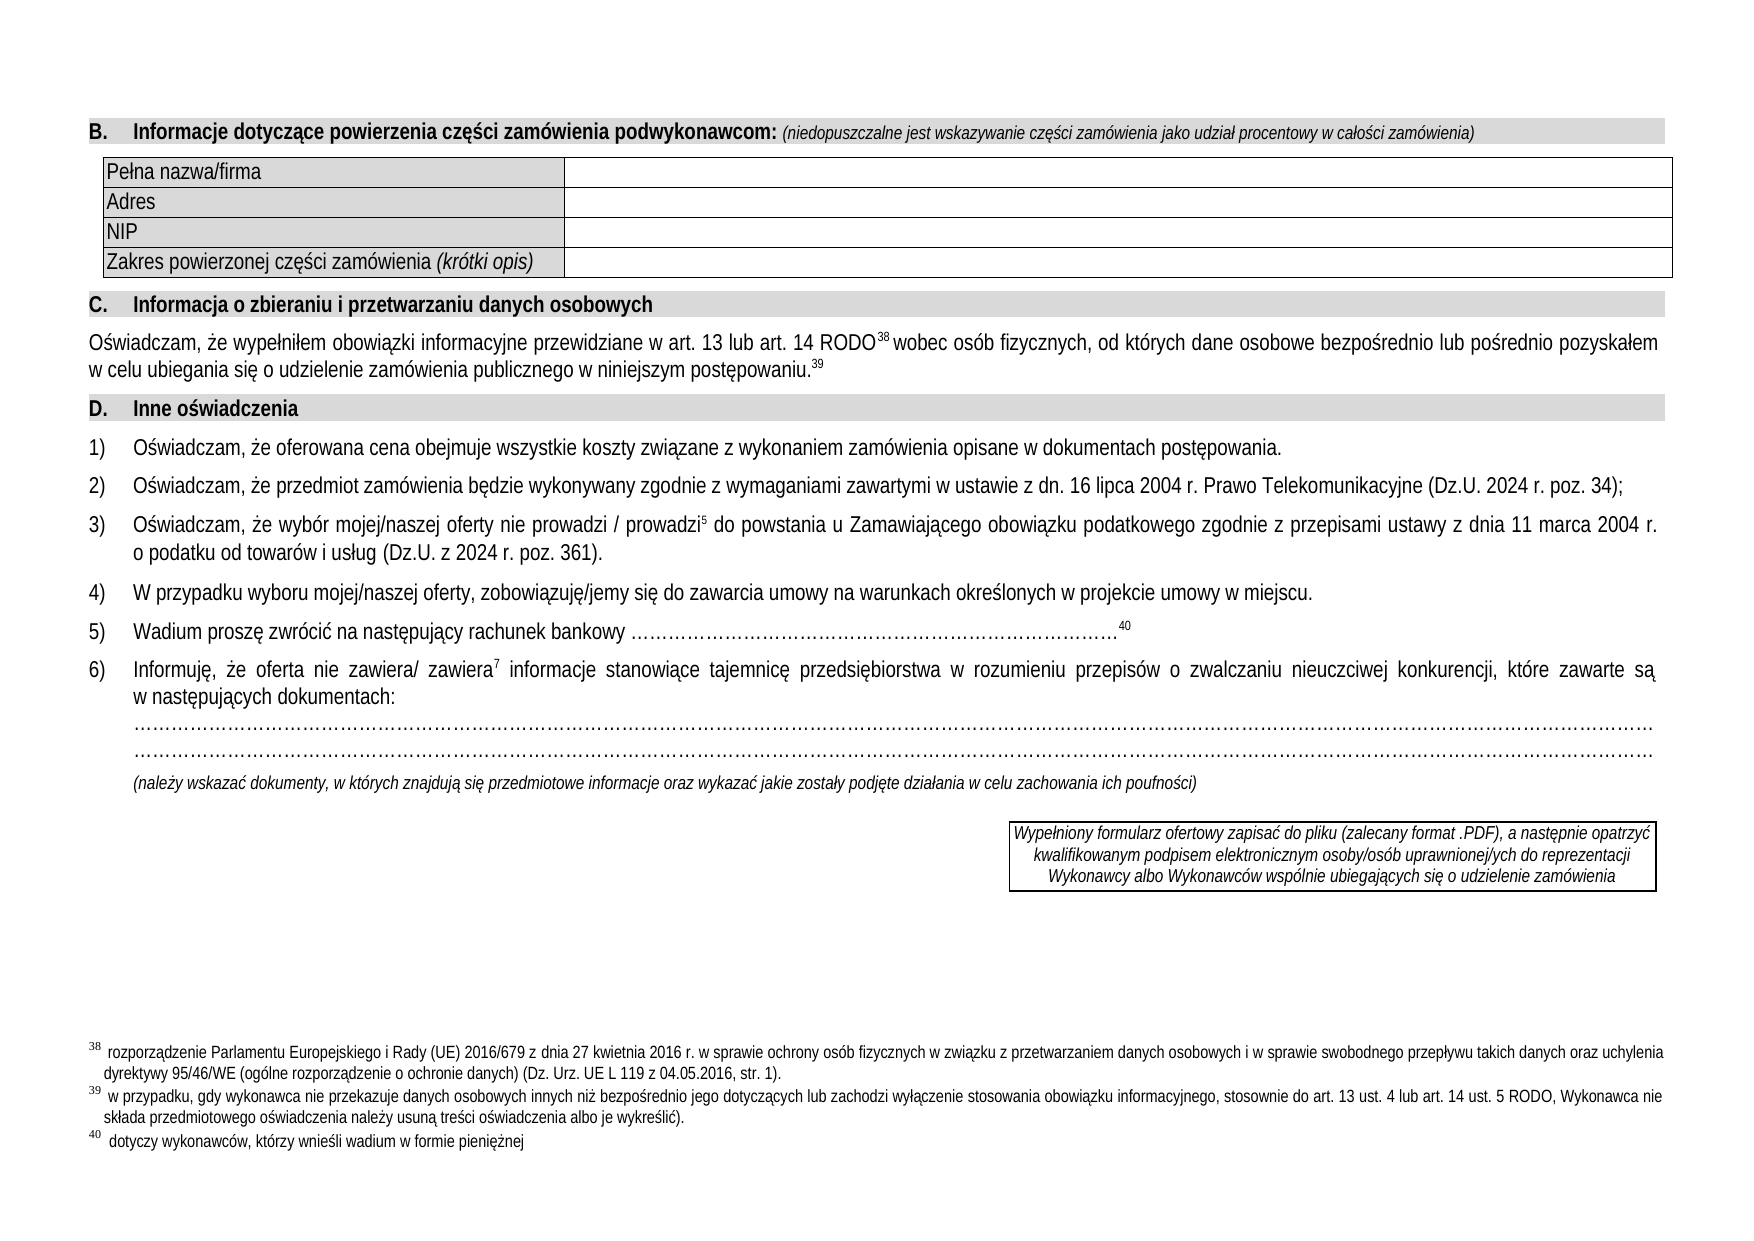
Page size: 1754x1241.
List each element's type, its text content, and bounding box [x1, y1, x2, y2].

text (należy wskazać dokumenty, w których znajdują się przedmiotowe informacje oraz wykazać jakie zostały podjęte działania w celu zachowania ich poufności) [133, 772, 1665, 794]
list Informuję, że oferta nie zawiera/ zawiera7 informacje stanowiące tajemnicę przedsiębiorstwa w rozumieniu przepisów o zwalczaniu nieuczciwej konkurencji, które zawarte są w następujących dokumentach: [89, 656, 1665, 709]
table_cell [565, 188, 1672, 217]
list Informacje dotyczące powierzenia części zamówienia podwykonawcom: (niedopuszczalne jest wskazywanie części zamówienia jako udział procentowy w całości zamówienia) [89, 118, 1665, 144]
list Wadium proszę zwrócić na następujący rachunek bankowy …………………………………………………………………… [89, 618, 1665, 644]
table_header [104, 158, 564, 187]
list Oświadczam, że oferowana cena obejmuje wszystkie koszty związane z wykonaniem zamówienia opisane w dokumentach postępowania. [89, 433, 1665, 460]
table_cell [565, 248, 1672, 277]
text Oświadczam, że wypełniłem obowiązki informacyjne przewidziane w art. 13 lub art. 14 RODO wobec osób fizycznych, od których dane osobowe bezpośrednio lub pośrednio pozyskałem w celu ubiegania się o udzielenie zamówienia publicznego w niniejszym postępowaniu. [89, 329, 1665, 382]
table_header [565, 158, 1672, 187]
list Oświadczam, że przedmiot zamówienia będzie wykonywany zgodnie z wymaganiami zawartymi w ustawie z dn. 16 lipca 2004 r. Prawo Telekomunikacyjne (Dz.U. 2024 r. poz. 34); [89, 472, 1665, 499]
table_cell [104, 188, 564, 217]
list Inne oświadczenia [89, 394, 1665, 421]
text ……………………………………………………………………………………………………………………………………………………………………………………………………………………………………………………………………………………………………………………………………………………………………………………………………………………………………………… [133, 709, 1665, 762]
list Oświadczam, że wybór mojej/naszej oferty nie prowadzi / prowadzi5 do powstania u Zamawiającego obowiązku podatkowego zgodnie z przepisami ustawy z dnia 11 marca 2004 r. o podatku od towarów i usług (Dz.U. z 2024 r. poz. 361). [89, 511, 1665, 566]
list W przypadku wyboru mojej/naszej oferty, zobowiązuję/jemy się do zawarcia umowy na warunkach określonych w projekcie umowy w miejscu. [89, 579, 1665, 605]
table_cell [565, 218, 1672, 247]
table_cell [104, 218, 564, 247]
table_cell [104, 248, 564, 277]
list Informacja o zbieraniu i przetwarzaniu danych osobowych [89, 291, 1665, 317]
